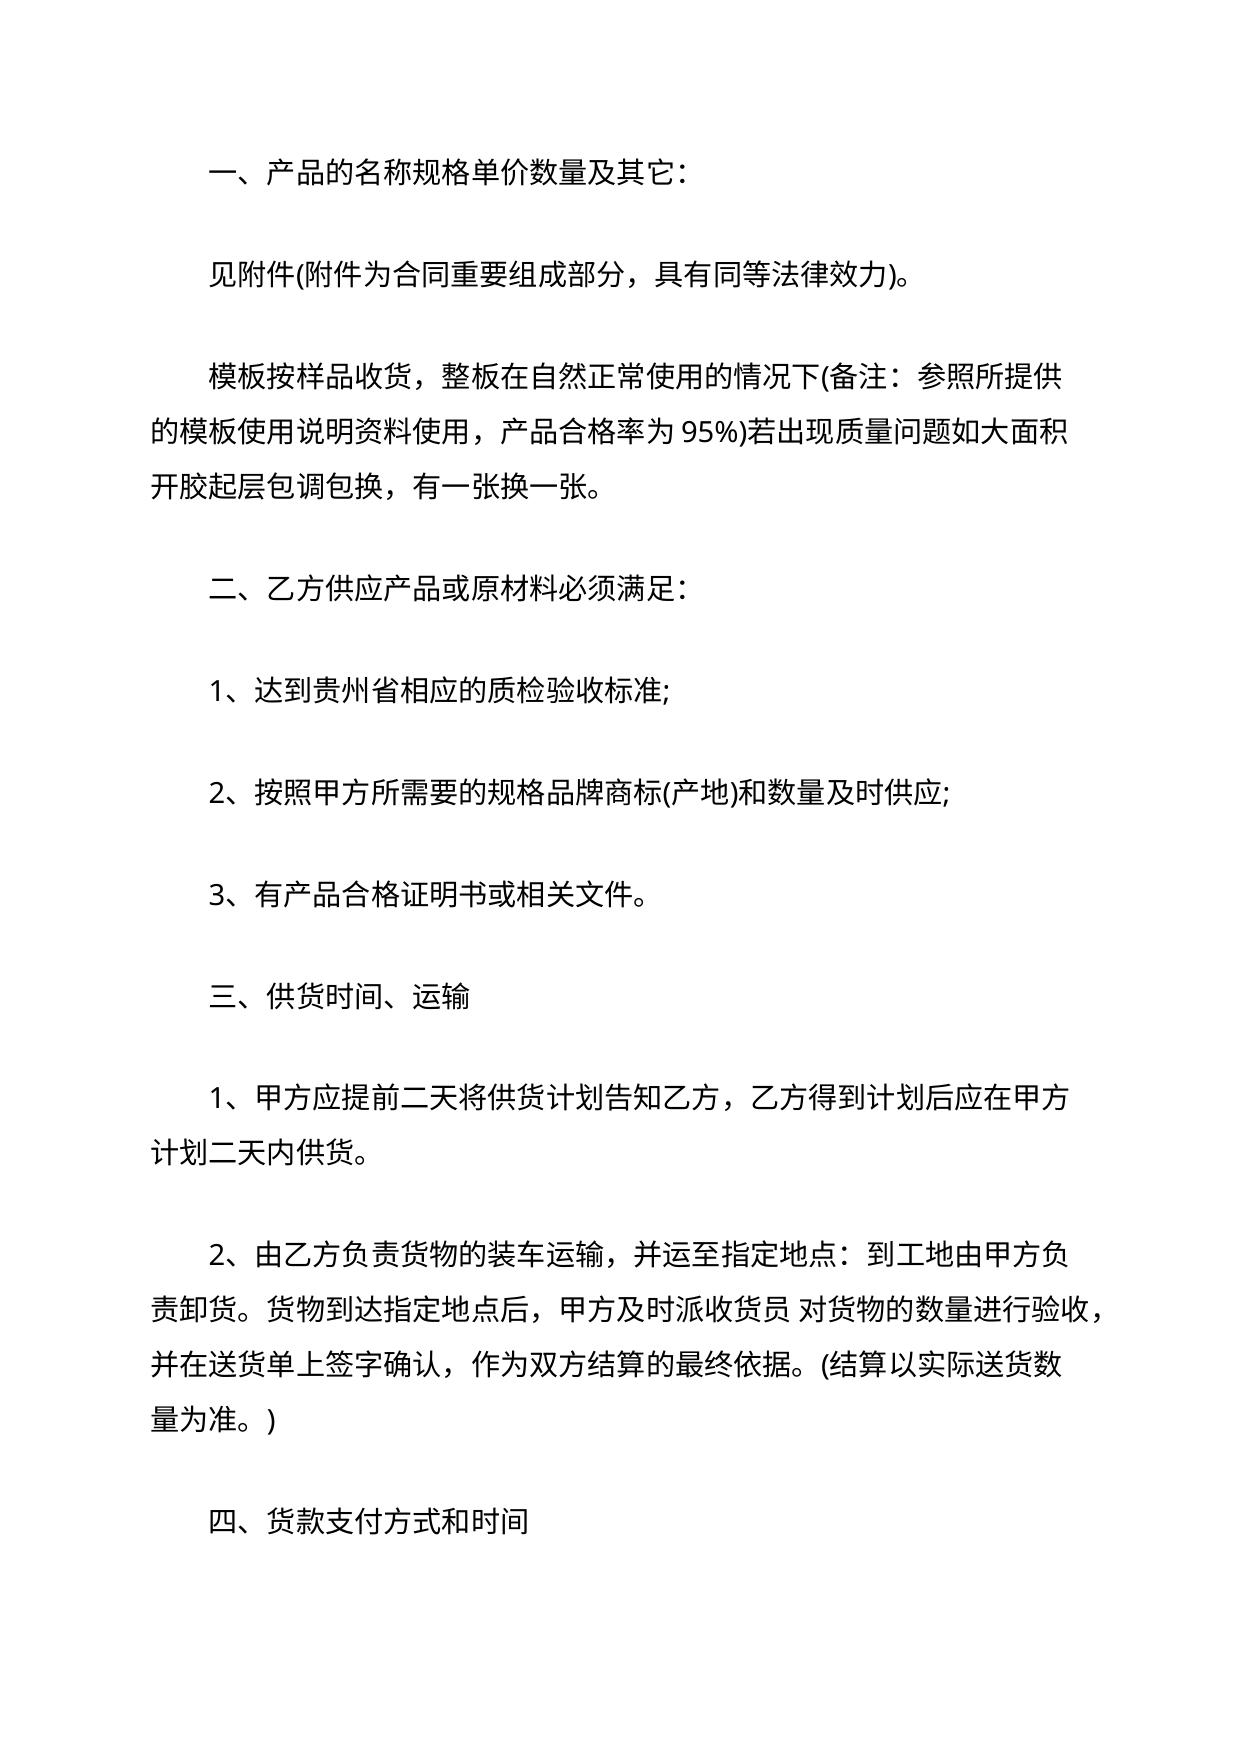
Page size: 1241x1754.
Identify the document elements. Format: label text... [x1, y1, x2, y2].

text 见附件(附件为合同重要组成部分，具有同等法律效力)。 [150, 252, 1090, 294]
text 2、由乙方负责货物的装车运输，并运至指定地点：到工地由甲方负责卸货。货物到达指定地点后，甲方及时派收货员 对货物的数量进行验收，并在送货单上签字确认，作为双方结算的最终依据。(结算以实际送货数量为准。) [150, 1232, 1090, 1439]
text 二、乙方供应产品或原材料必须满足： [150, 566, 1090, 608]
text 1、达到贵州省相应的质检验收标准; [150, 667, 1090, 710]
text 3、有产品合格证明书或相关文件。 [150, 871, 1090, 914]
text 2、按照甲方所需要的规格品牌商标(产地)和数量及时供应; [150, 769, 1090, 812]
text 一、产品的名称规格单价数量及其它： [150, 150, 1090, 192]
text 1、甲方应提前二天将供货计划告知乙方，乙方得到计划后应在甲方计划二天内供货。 [150, 1075, 1090, 1172]
text 四、货款支付方式和时间 [150, 1499, 1090, 1541]
text 模板按样品收货，整板在自然正常使用的情况下(备注：参照所提供的模板使用说明资料使用，产品合格率为95%)若出现质量问题如大面积开胶起层包调包换，有一张换一张。 [150, 354, 1090, 506]
text 三、供货时间、运输 [150, 973, 1090, 1016]
